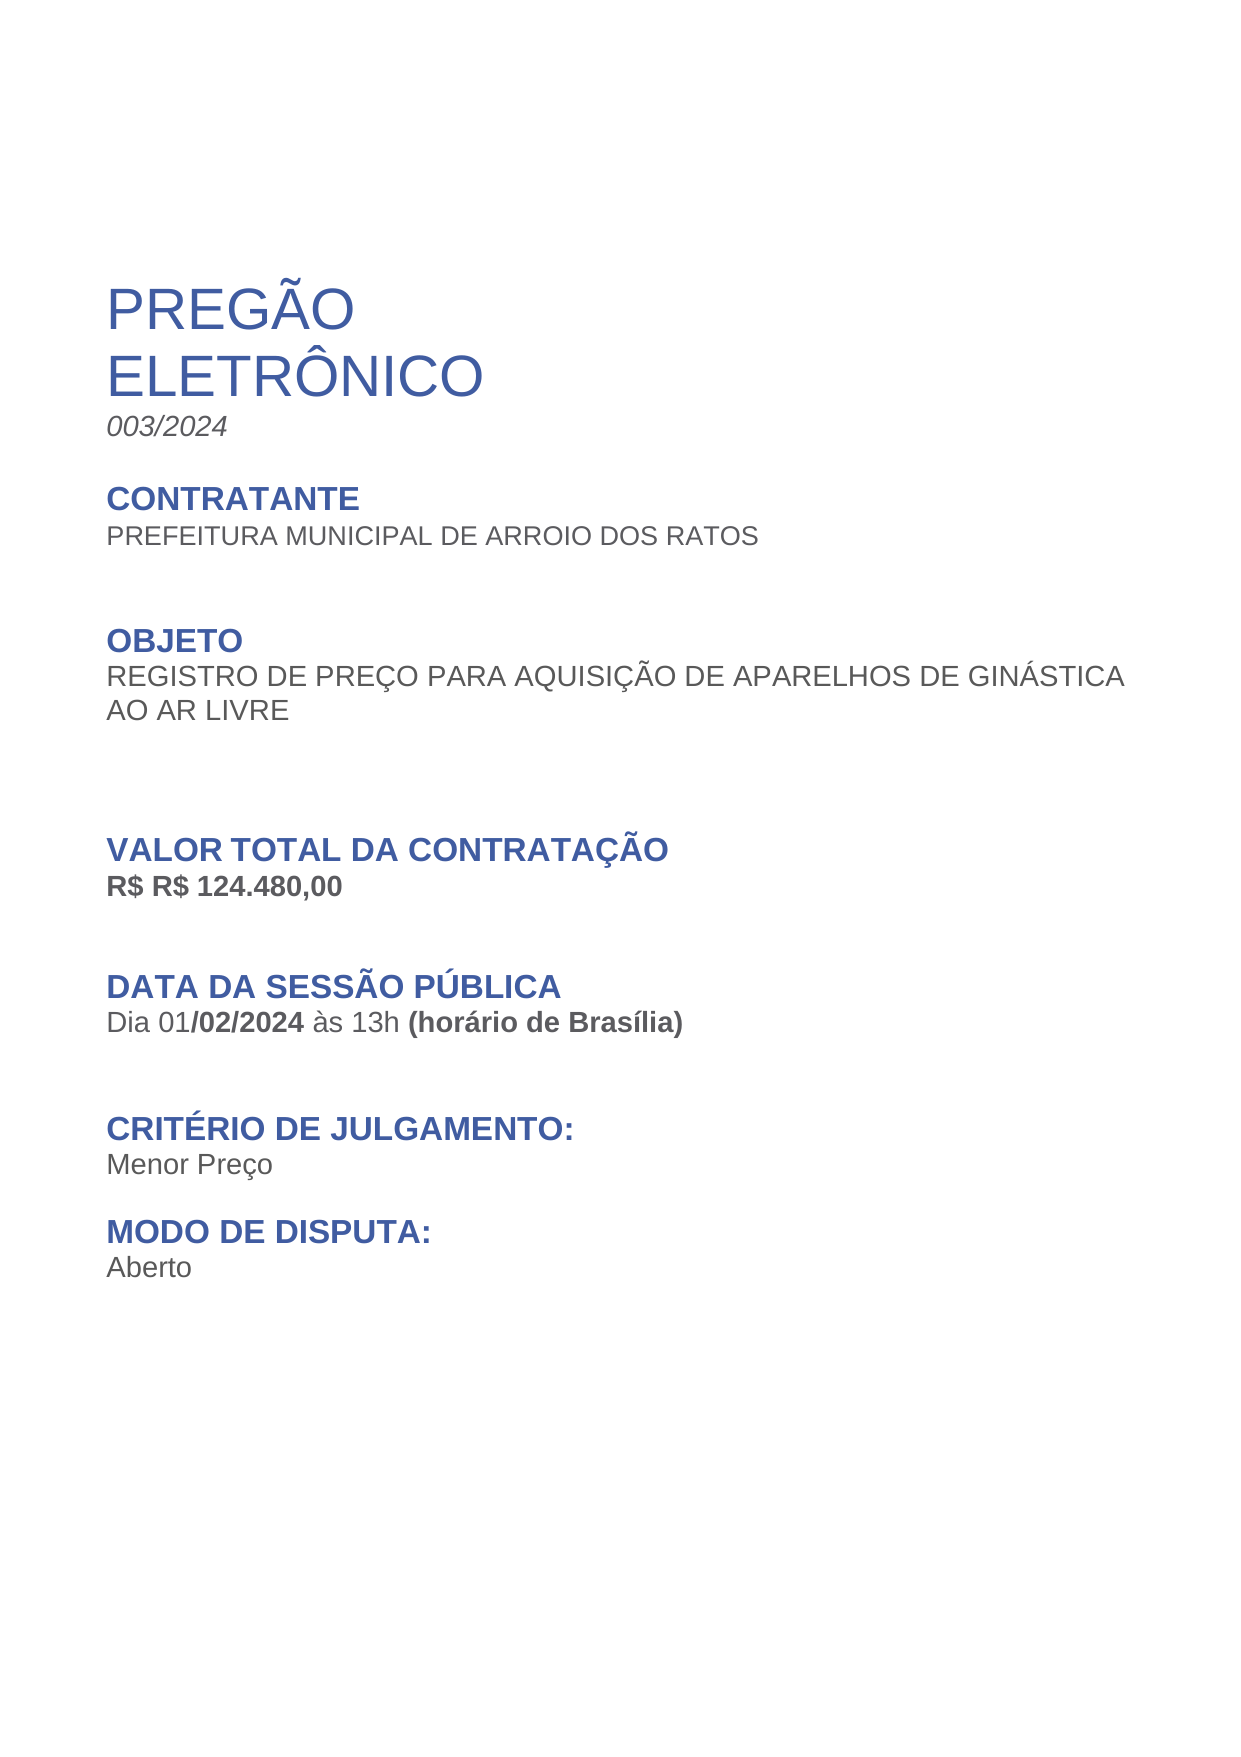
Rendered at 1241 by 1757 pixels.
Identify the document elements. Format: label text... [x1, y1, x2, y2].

text Modo de disputa: [106, 1212, 1169, 1250]
text R$ R$ 124.480,00 [106, 869, 1169, 902]
text Dia 01/02/2024 às 13h (horário de Brasília) [106, 1005, 1169, 1039]
text Critério de Julgamento: [106, 1109, 1169, 1147]
text PREGÃO [106, 275, 1169, 342]
text Aberto [106, 1250, 1169, 1284]
text CONTRATANTE [106, 478, 1169, 517]
text REGISTRO DE PREÇO PARA AQUISIÇÃO DE APARELHOS DE GINÁSTICA AO AR LIVRE [106, 659, 1169, 726]
text Menor Preço [106, 1147, 1169, 1181]
text ELETRÔNICO [106, 342, 1169, 409]
text DATA DA SESSÃO PÚBLICA [106, 967, 1169, 1005]
text PREFEITURA MUNICIPAL DE ARROIO DOS RATOS [106, 520, 1169, 551]
text VALOR TOTAL DA CONTRATAÇÃO [106, 830, 1169, 869]
text 003/2024 [106, 409, 1169, 442]
text OBJETO [106, 621, 1169, 659]
